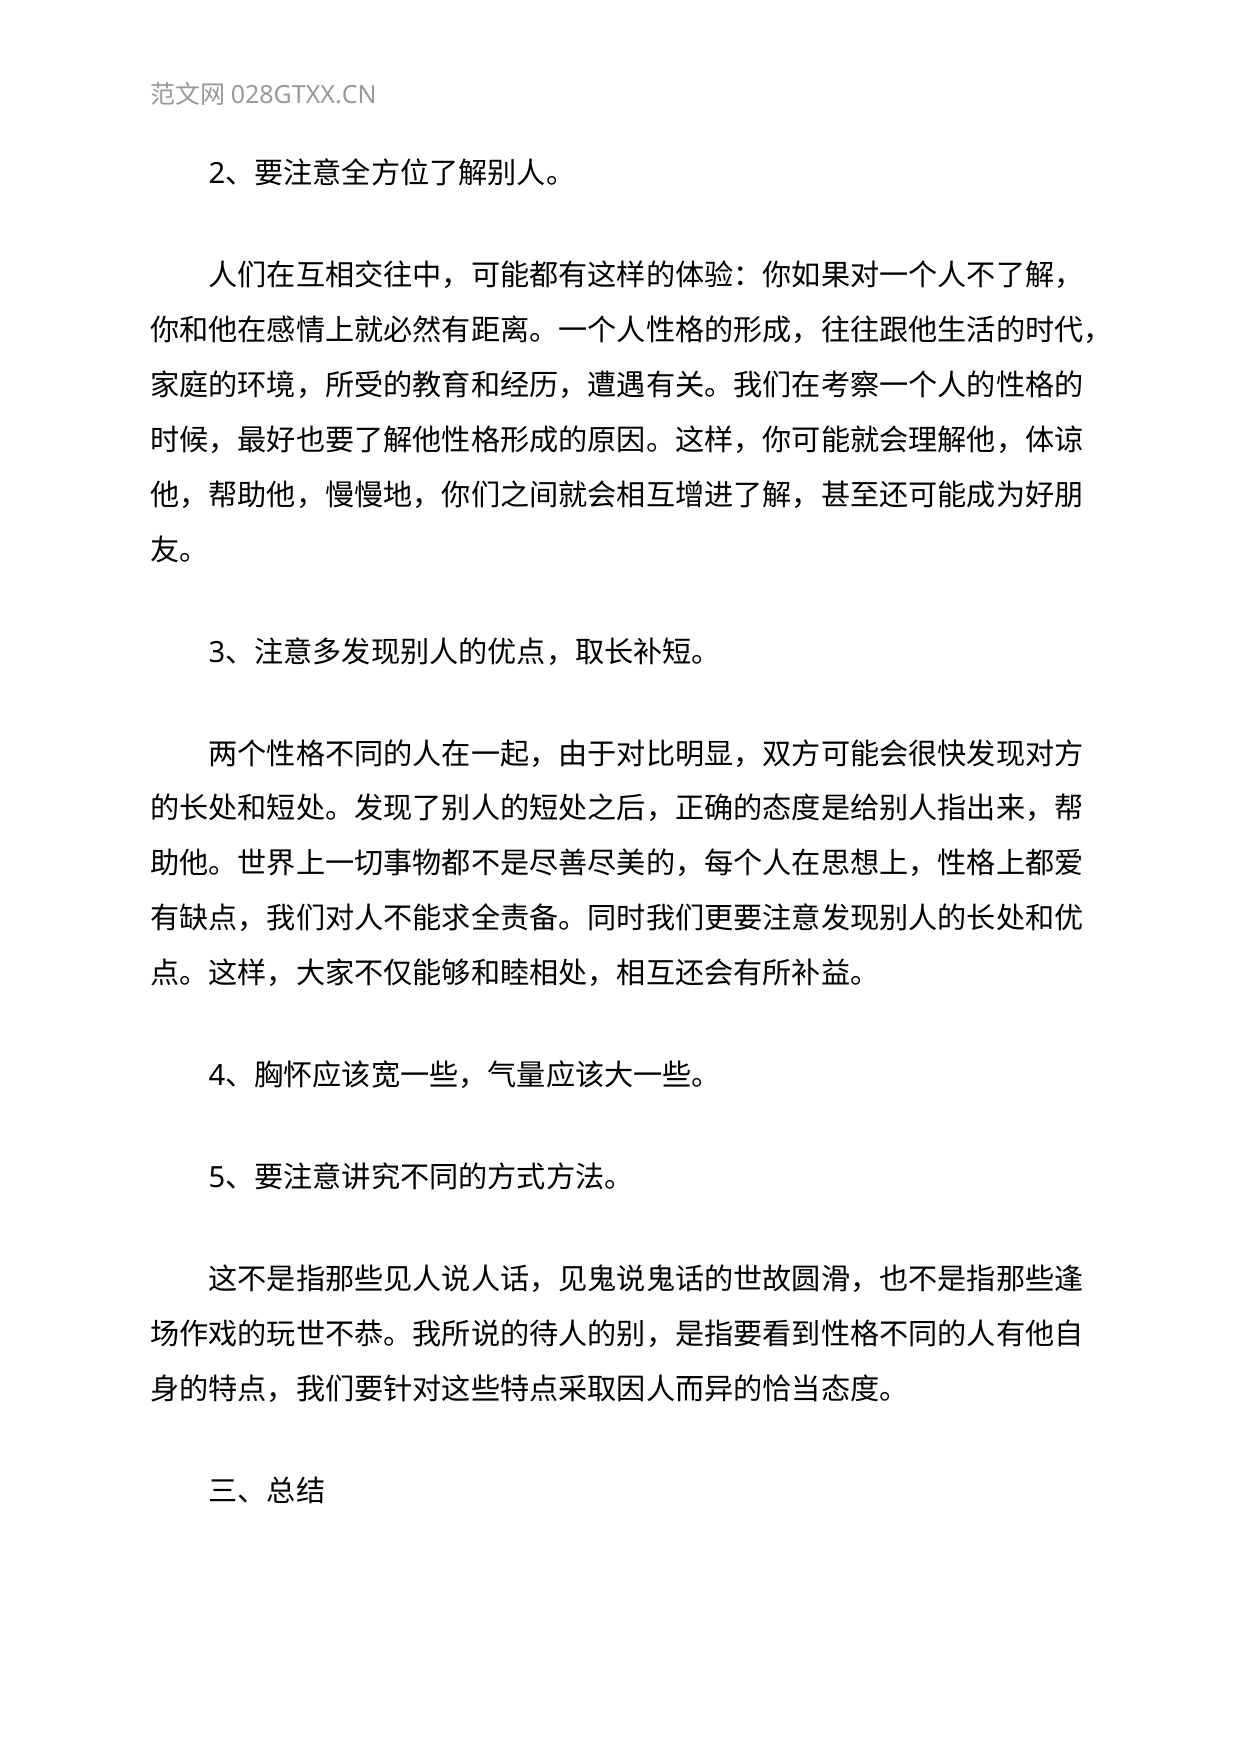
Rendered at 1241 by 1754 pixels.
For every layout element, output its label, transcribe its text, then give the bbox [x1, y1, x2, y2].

text 两个性格不同的人在一起，由于对比明显，双方可能会很快发现对方的长处和短处。发现了别人的短处之后，正确的态度是给别人指出来，帮助他。世界上一切事物都不是尽善尽美的，每个人在思想上，性格上都爱有缺点，我们对人不能求全责备。同时我们更要注意发现别人的长处和优点。这样，大家不仅能够和睦相处，相互还会有所补益。 [150, 730, 1090, 992]
text 5、要注意讲究不同的方式方法。 [150, 1153, 1090, 1196]
text 人们在互相交往中，可能都有这样的体验：你如果对一个人不了解，你和他在感情上就必然有距离。一个人性格的形成，往往跟他生活的时代，家庭的环境，所受的教育和经历，遭遇有关。我们在考察一个人的性格的时候，最好也要了解他性格形成的原因。这样，你可能就会理解他，体谅他，帮助他，慢慢地，你们之间就会相互增进了解，甚至还可能成为好朋友。 [150, 252, 1090, 569]
text 三、总结 [150, 1467, 1090, 1509]
text 这不是指那些见人说人话，见鬼说鬼话的世故圆滑，也不是指那些逢场作戏的玩世不恭。我所说的待人的别，是指要看到性格不同的人有他自身的特点，我们要针对这些特点采取因人而异的恰当态度。 [150, 1256, 1090, 1408]
text 4、胸怀应该宽一些，气量应该大一些。 [150, 1052, 1090, 1094]
text 2、要注意全方位了解别人。 [150, 150, 1090, 192]
text 3、注意多发现别人的优点，取长补短。 [150, 628, 1090, 671]
